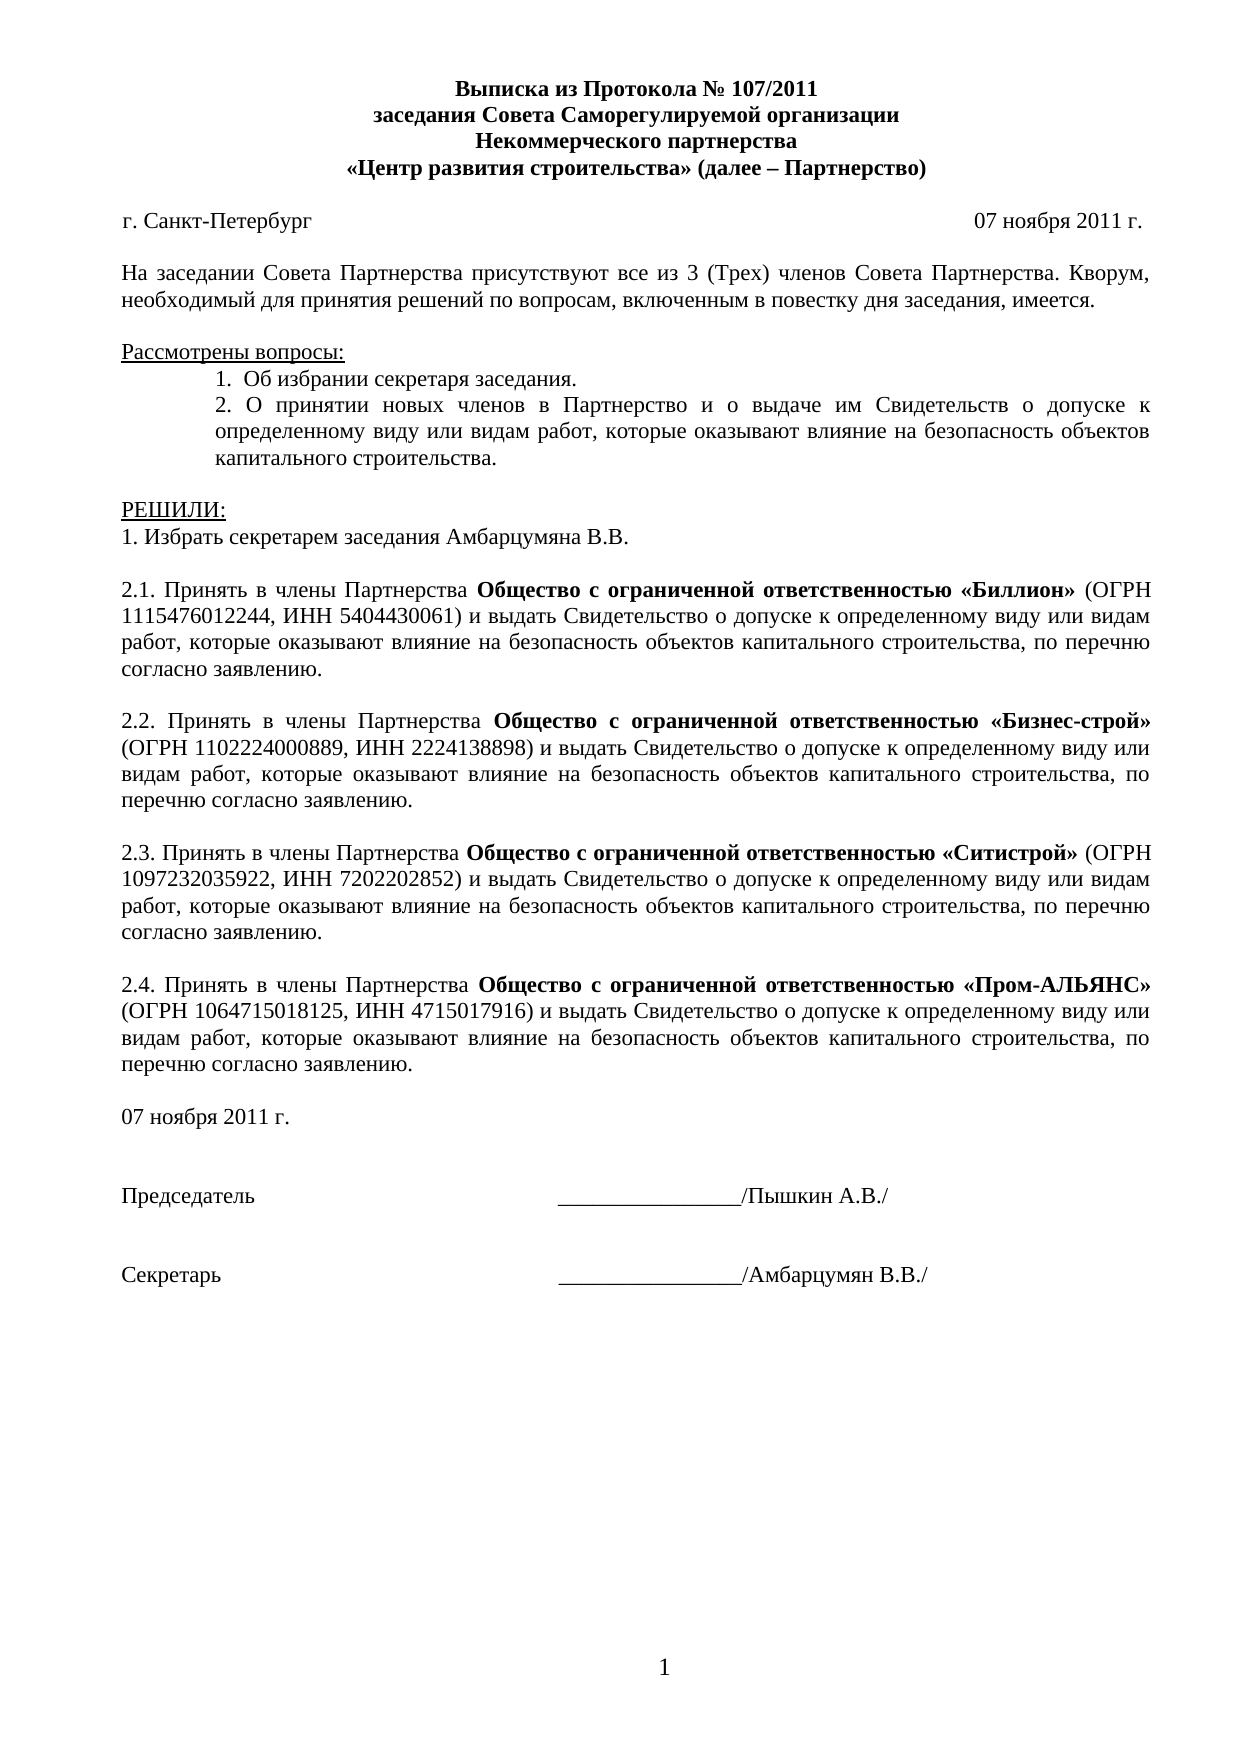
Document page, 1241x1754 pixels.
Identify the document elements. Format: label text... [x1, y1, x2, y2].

text 2. О принятии новых членов в Партнерство и о выдаче им Свидетельств о допуске к определенному виду или видам работ, которые оказывают влияние на безопасность объектов капитального строительства. [215, 391, 1152, 470]
text 1. Избрать секретарем заседания Амбарцумяна В.В. [121, 523, 1152, 549]
text 2.2. Принять в члены Партнерства Общество с ограниченной ответственностью «Бизнес-строй» (ОГРН 1102224000889, ИНН 2224138898) и выдать Свидетельство о допуске к определенному виду или видам работ, которые оказывают влияние на безопасность объектов капитального строительства, по перечню согласно заявлению. [121, 707, 1152, 813]
text «Центр развития строительства» (далее – Партнерство) [121, 154, 1152, 180]
text 1. Об избрании секретаря заседания. [215, 365, 1152, 391]
text На заседании Совета Партнерства присутствуют все из 3 (Трех) членов Совета Партнерства. Кворум, необходимый для принятия решений по вопросам, включенным в повестку дня заседания, имеется. [121, 259, 1152, 312]
table_header г. Санкт-Петербург [111, 207, 632, 233]
text РЕШИЛИ: [121, 497, 1152, 523]
text заседания Совета Саморегулируемой организации [121, 101, 1152, 128]
text Секретарь ________________/Амбарцумян В.В./ [121, 1261, 1152, 1287]
text Выписка из Протокола № 107/2011 [121, 75, 1152, 101]
text 2.3. Принять в члены Партнерства Общество с ограниченной ответственностью «Ситистрой» (ОГРН 1097232035922, ИНН 7202202852) и выдать Свидетельство о допуске к определенному виду или видам работ, которые оказывают влияние на безопасность объектов капитального строительства, по перечню согласно заявлению. [121, 839, 1152, 944]
text 07 ноября 2011 г. [121, 1103, 1152, 1129]
text 2.4. Принять в члены Партнерства Общество с ограниченной ответственностью «Пром-АЛЬЯНС» (ОГРН 1064715018125, ИНН 4715017916) и выдать Свидетельство о допуске к определенному виду или видам работ, которые оказывают влияние на безопасность объектов капитального строительства, по перечню согласно заявлению. [121, 971, 1152, 1076]
text Председатель ________________/Пышкин А.В./ [121, 1182, 1152, 1208]
table_header 07 ноября 2011 г. [633, 207, 1154, 233]
text 2.1. Принять в члены Партнерства Общество с ограниченной ответственностью «Биллион» (ОГРН 1115476012244, ИНН 5404430061) и выдать Свидетельство о допуске к определенному виду или видам работ, которые оказывают влияние на безопасность объектов капитального строительства, по перечню согласно заявлению. [121, 576, 1152, 681]
text Рассмотрены вопросы: [121, 338, 1152, 365]
text Некоммерческого партнерства [121, 128, 1152, 154]
